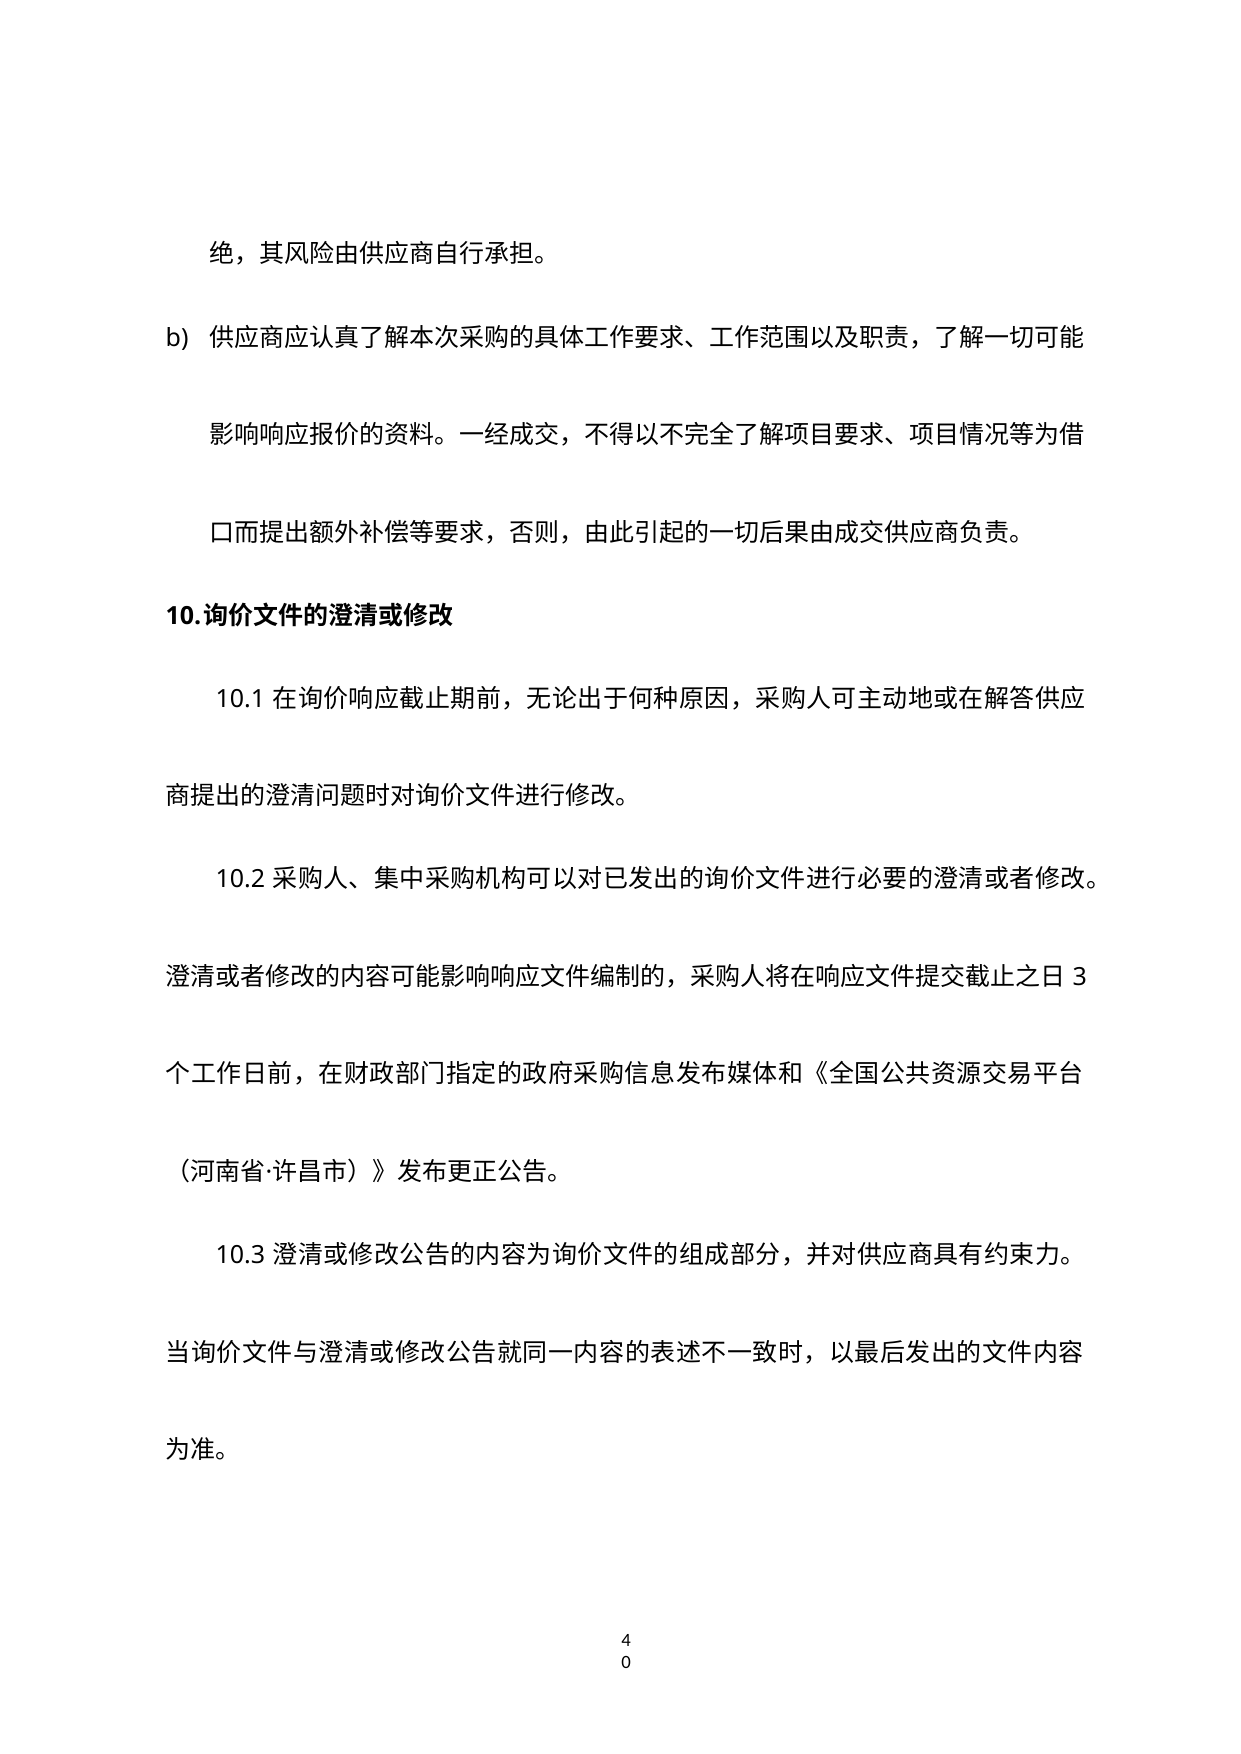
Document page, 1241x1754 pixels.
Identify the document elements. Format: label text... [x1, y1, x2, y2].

list 询价文件的澄清或修改 [165, 581, 1087, 646]
text 10.1 在询价响应截止期前，无论出于何种原因，采购人可主动地或在解答供应商提出的澄清问题时对询价文件进行修改。 [165, 664, 1087, 826]
text 10.3 澄清或修改公告的内容为询价文件的组成部分，并对供应商具有约束力。当询价文件与澄清或修改公告就同一内容的表述不一致时，以最后发出的文件内容为准。 [165, 1220, 1087, 1480]
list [165, 219, 1087, 284]
text 10.2 采购人、集中采购机构可以对已发出的询价文件进行必要的澄清或者修改。澄清或者修改的内容可能影响响应文件编制的，采购人将在响应文件提交截止之日3个工作日前，在财政部门指定的政府采购信息发布媒体和《全国公共资源交易平台（河南省·许昌市）》发布更正公告。 [165, 844, 1087, 1202]
list 供应商应认真了解本次采购的具体工作要求、工作范围以及职责，了解一切可能影响响应报价的资料。一经成交，不得以不完全了解项目要求、项目情况等为借口而提出额外补偿等要求，否则，由此引起的一切后果由成交供应商负责。 [165, 303, 1087, 563]
